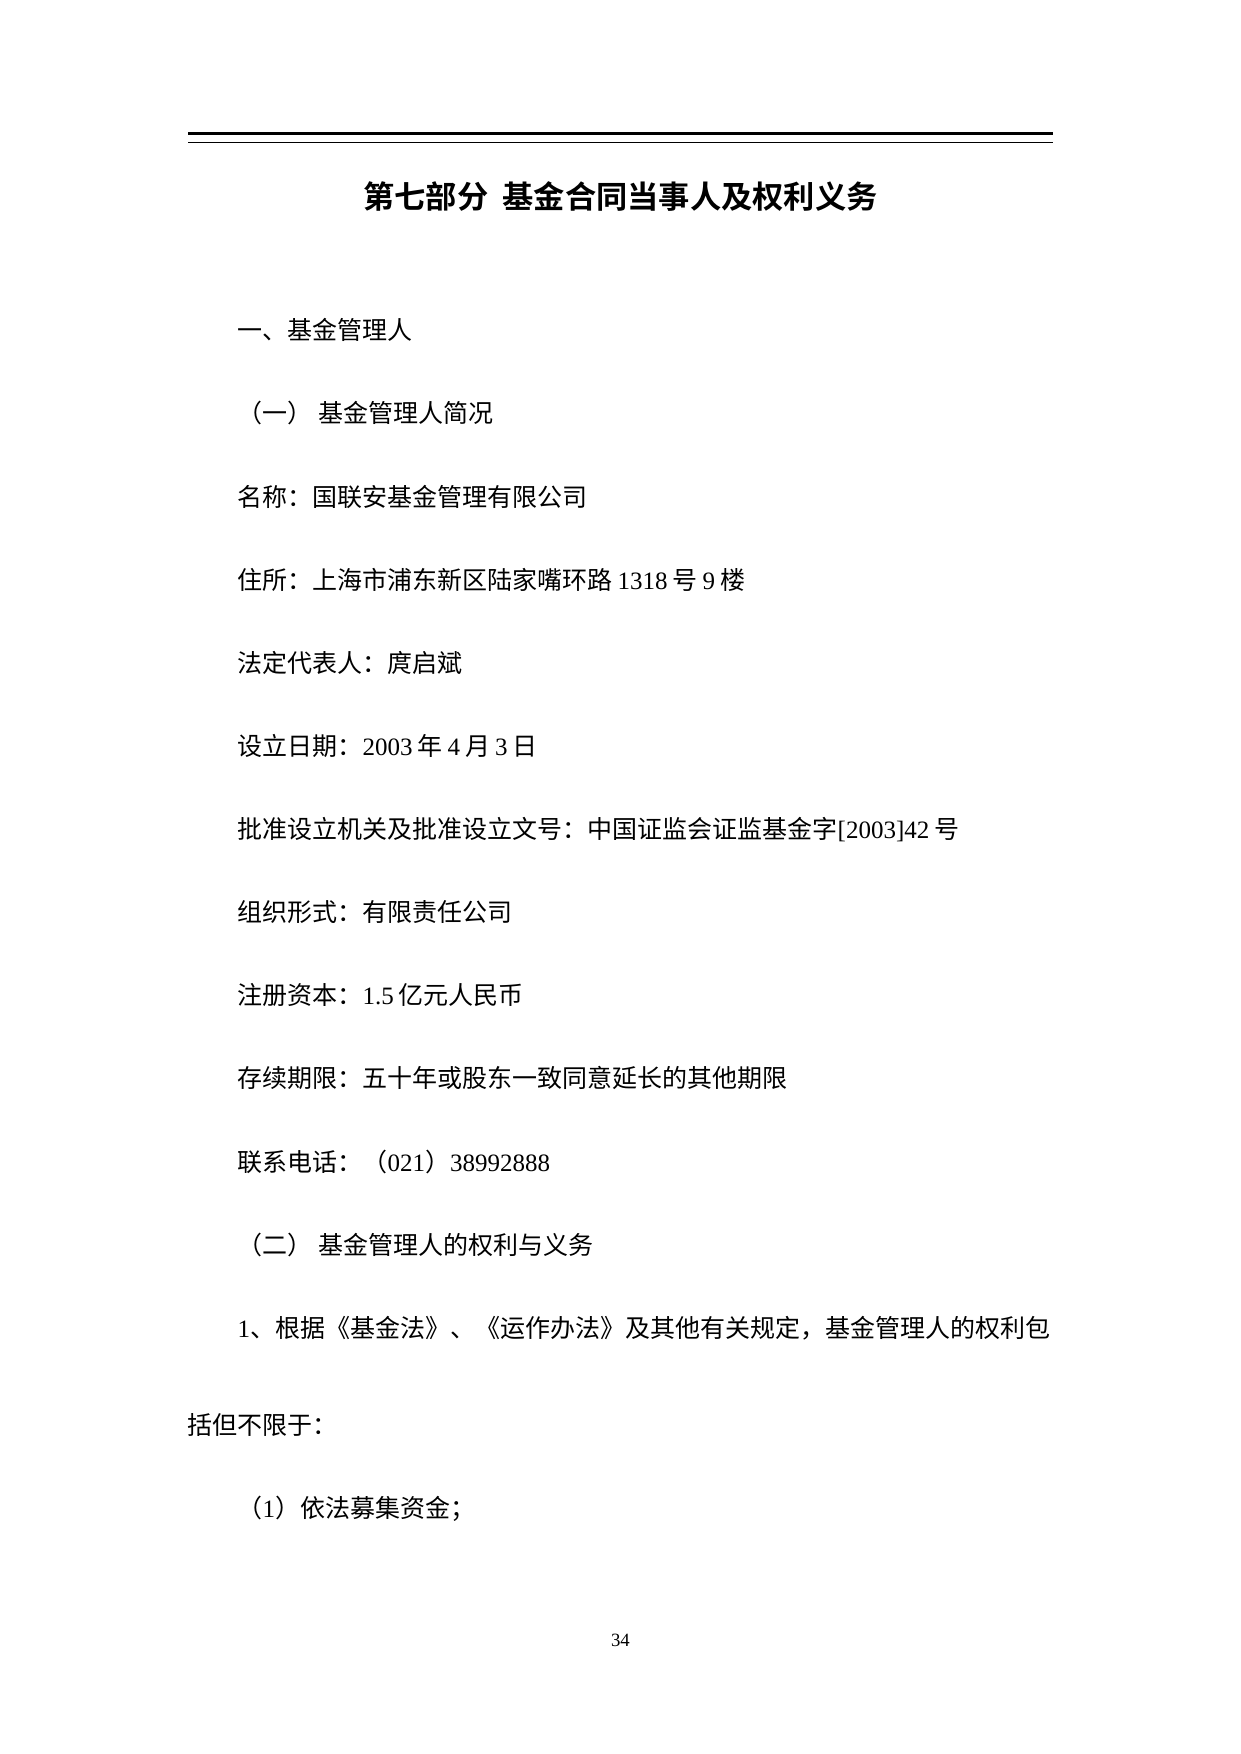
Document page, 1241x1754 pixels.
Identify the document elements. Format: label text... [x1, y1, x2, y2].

text （1）依法募集资金； [187, 1474, 1053, 1539]
text （二） 基金管理人的权利与义务 [187, 1211, 1053, 1276]
text 一、基金管理人 [187, 296, 1053, 361]
subtitle 第七部分 基金合同当事人及权利义务 [187, 162, 1053, 227]
text 存续期限：五十年或股东一致同意延长的其他期限 [187, 1044, 1053, 1109]
text （一） 基金管理人简况 [187, 379, 1053, 444]
text 1、根据《基金法》、《运作办法》及其他有关规定，基金管理人的权利包括但不限于： [187, 1294, 1053, 1456]
text 组织形式：有限责任公司 [187, 878, 1053, 943]
text 住所：上海市浦东新区陆家嘴环路1318号9楼 [187, 546, 1053, 611]
text 联系电话：（021）38992888 [187, 1128, 1053, 1193]
text 法定代表人：庹启斌 [187, 629, 1053, 694]
text 批准设立机关及批准设立文号：中国证监会证监基金字[2003]42号 [187, 795, 1053, 860]
text 注册资本：1.5亿元人民币 [187, 961, 1053, 1026]
text 设立日期：2003年4月3日 [187, 712, 1053, 777]
text 名称：国联安基金管理有限公司 [187, 463, 1053, 528]
